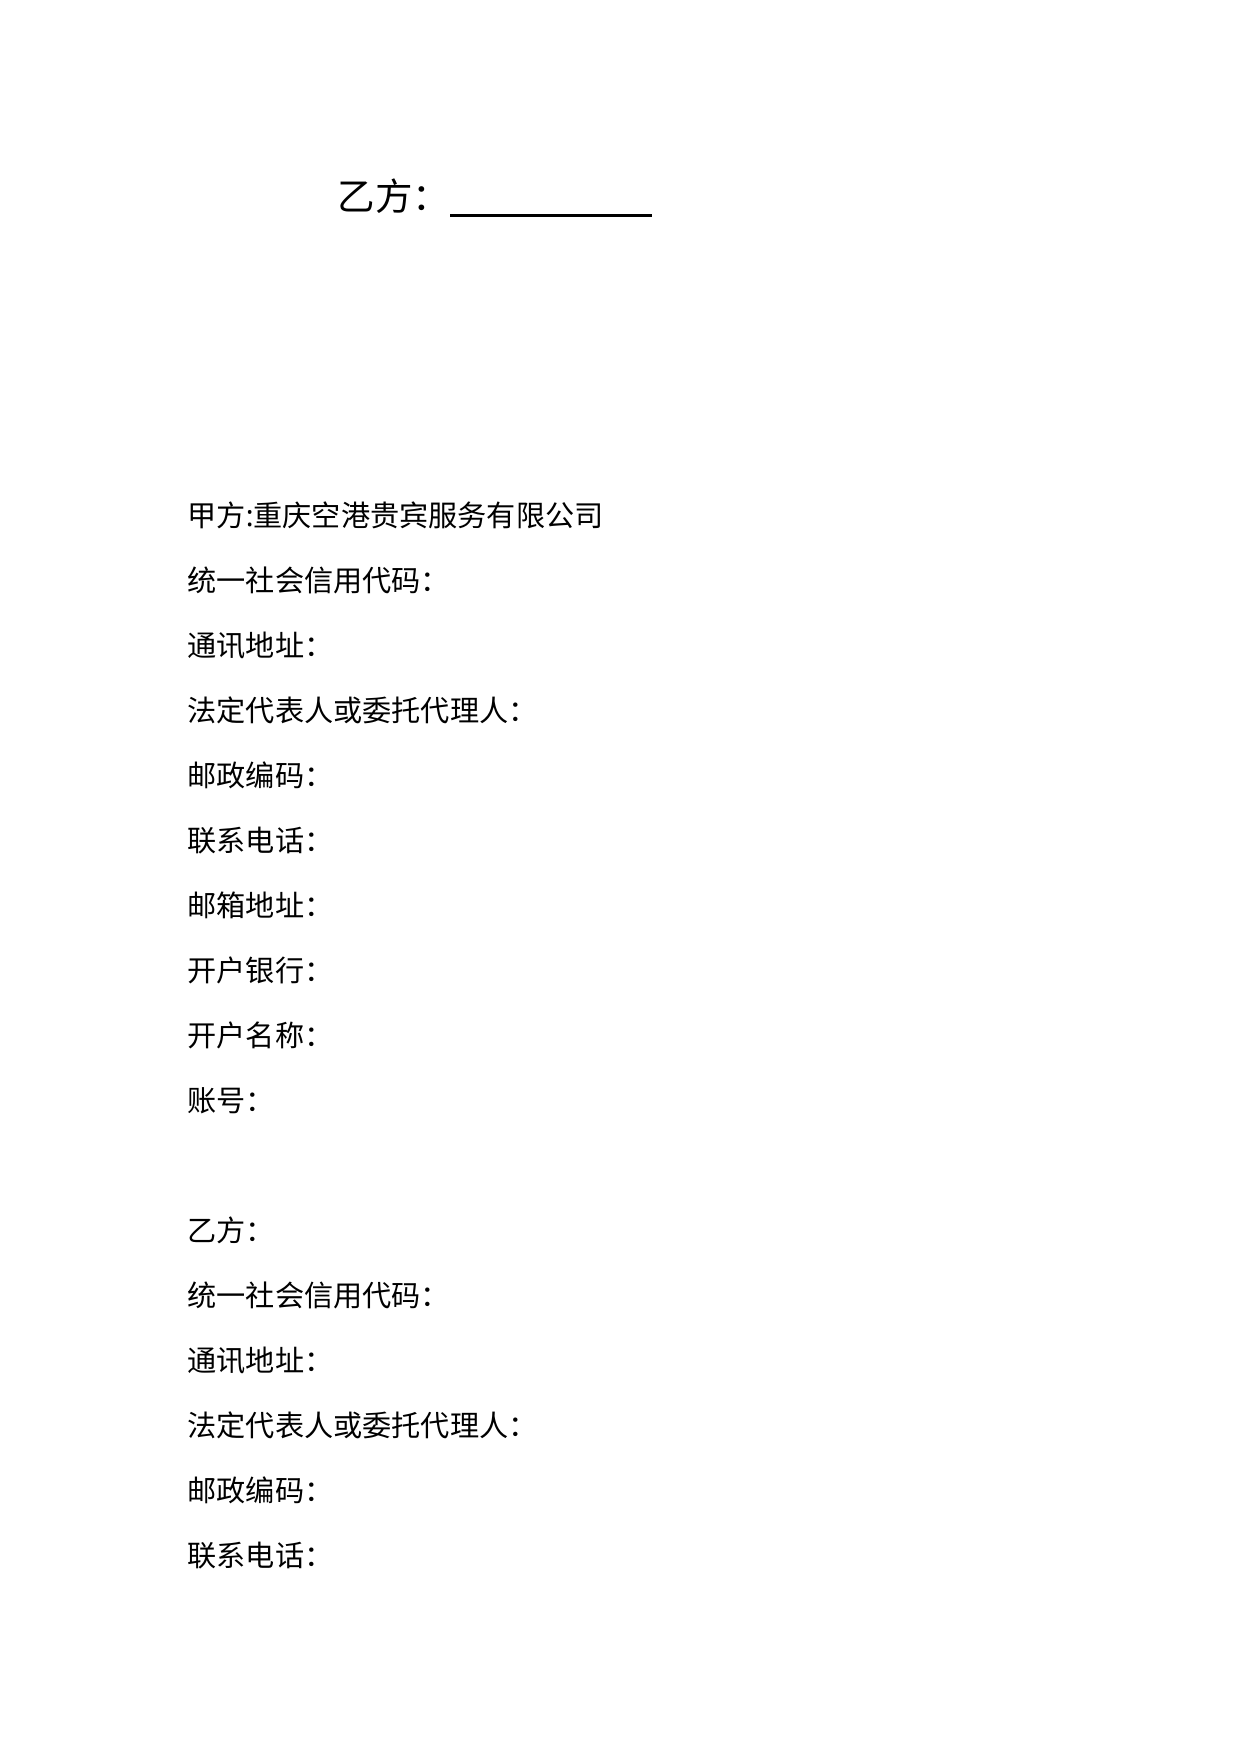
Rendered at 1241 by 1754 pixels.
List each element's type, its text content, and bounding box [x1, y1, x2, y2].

text 邮政编码： [187, 1457, 1053, 1522]
text 乙方： [187, 162, 1053, 227]
text 联系电话： [187, 807, 1053, 872]
text 统一社会信用代码： [187, 547, 1053, 612]
text 乙方： [187, 1197, 1053, 1262]
text 邮箱地址： [187, 872, 1053, 937]
text 账号： [187, 1067, 1053, 1132]
text 开户银行： [187, 937, 1053, 1002]
text 开户名称： [187, 1002, 1053, 1067]
text 通讯地址： [187, 612, 1053, 677]
text 甲方:重庆空港贵宾服务有限公司 [187, 482, 1053, 547]
text 邮政编码： [187, 742, 1053, 807]
text 法定代表人或委托代理人： [187, 677, 1053, 742]
text 通讯地址： [187, 1327, 1053, 1392]
text 联系电话： [187, 1522, 1053, 1587]
text 法定代表人或委托代理人： [187, 1392, 1053, 1457]
text 统一社会信用代码： [187, 1262, 1053, 1327]
